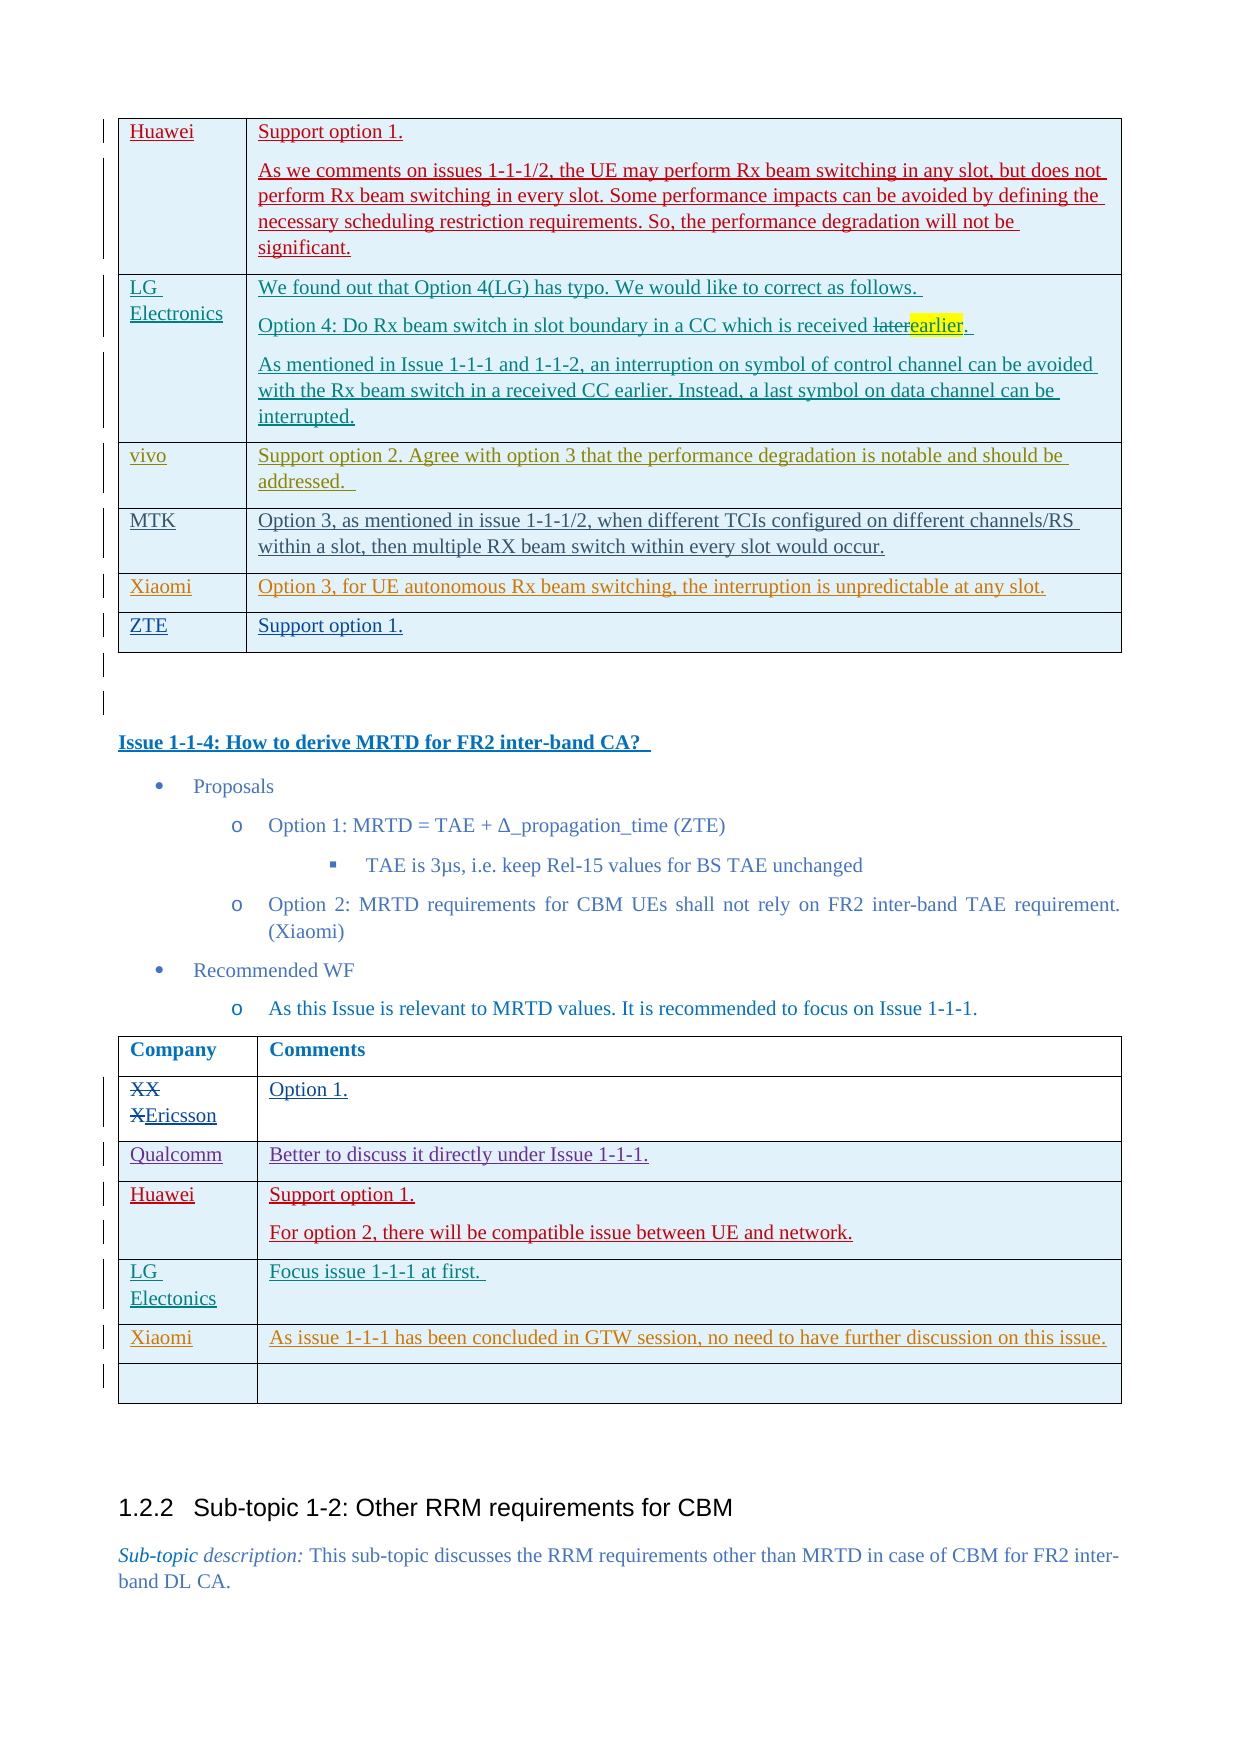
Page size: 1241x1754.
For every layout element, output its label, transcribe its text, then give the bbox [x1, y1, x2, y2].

table_header Company [119, 1037, 257, 1076]
table_cell [258, 1077, 1121, 1141]
table_cell [119, 1077, 257, 1141]
table_header Comments [258, 1037, 1121, 1076]
text Issue 1-1-4: How to derive MRTD for FR2 inter-band CA? [118, 730, 1122, 754]
list Recommended WF [156, 957, 1122, 982]
list Option 2: MRTD requirements for CBM UEs shall not rely on FR2 inter-band TAE requirement. (Xiaomi) [231, 891, 1122, 943]
list Option 1: MRTD = TAE + Δ_propagation_time (ZTE) [231, 813, 1122, 838]
text Sub-topic description: This sub-topic discusses the RRM requirements other than MRTD in case of CBM for FR2 inter-band DL CA. [118, 1543, 1122, 1593]
subtitle Sub-topic 1-2: Other RRM requirements for CBM [118, 1493, 1122, 1522]
list Proposals [156, 774, 1122, 798]
list As this Issue is relevant to MRTD values. It is recommended to focus on Issue 1-1-1. [231, 996, 1122, 1022]
list TAE is 3µs, i.e. keep Rel-15 values for BS TAE unchanged [328, 853, 1122, 877]
